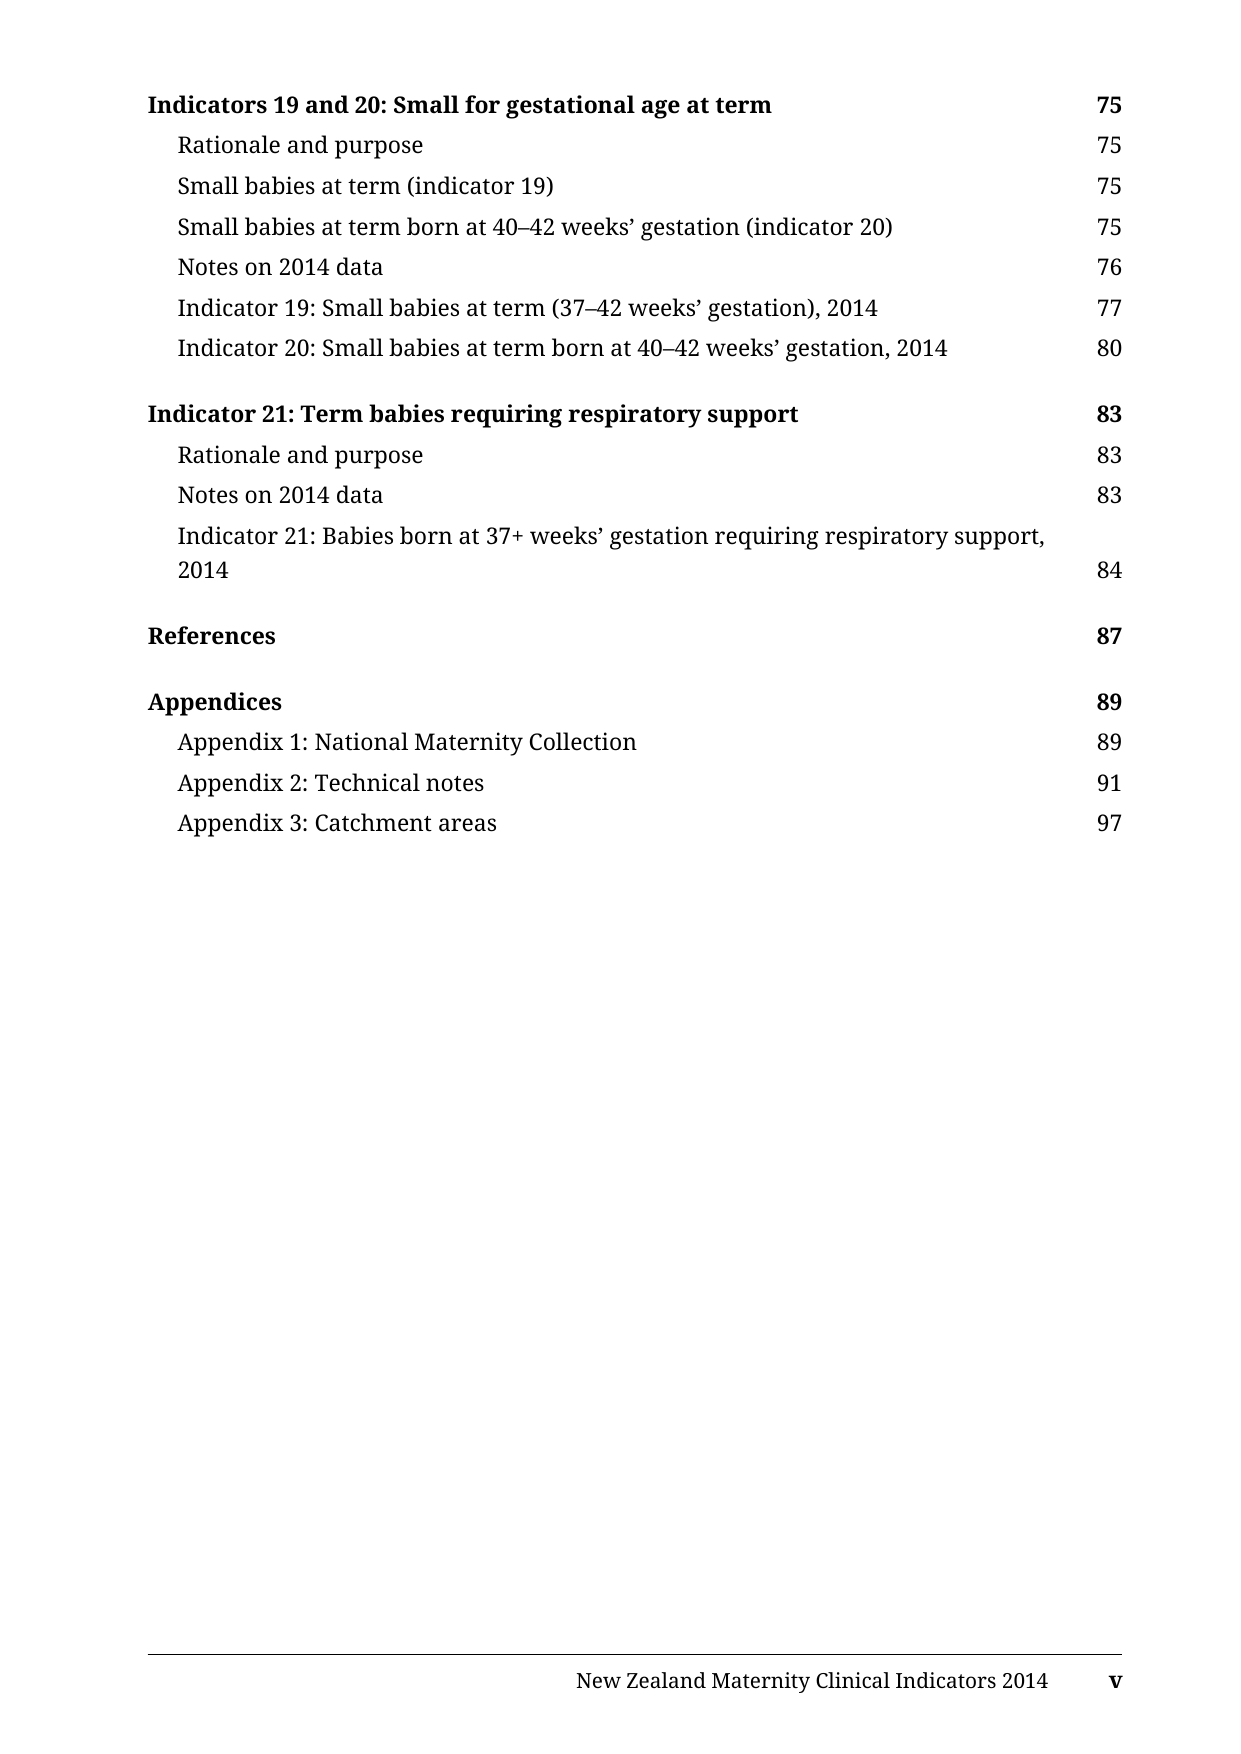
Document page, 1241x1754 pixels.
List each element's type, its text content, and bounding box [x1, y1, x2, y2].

text Indicator 21: Term babies requiring respiratory support 83 [148, 398, 1063, 429]
text Small babies at term (indicator 19) 75 [177, 170, 1063, 201]
text Indicator 19: Small babies at term (37–42 weeks’ gestation), 2014 77 [177, 292, 1063, 323]
text Rationale and purpose 75 [177, 129, 1063, 161]
text Appendix 1: National Maternity Collection 89 [177, 726, 1063, 757]
text Indicator 21: Babies born at 37+ weeks’ gestation requiring respiratory support, 2014 84 [177, 520, 1063, 586]
text Notes on 2014 data 83 [177, 479, 1063, 511]
text Indicator 20: Small babies at term born at 40–42 weeks’ gestation, 2014 80 [177, 332, 1063, 364]
text References 87 [148, 620, 1063, 651]
text Notes on 2014 data 76 [177, 251, 1063, 282]
text Indicators 19 and 20: Small for gestational age at term 75 [148, 89, 1063, 120]
text Appendix 3: Catchment areas 97 [177, 807, 1063, 839]
text Appendices 89 [148, 686, 1063, 717]
text Rationale and purpose 83 [177, 439, 1063, 470]
text Small babies at term born at 40–42 weeks’ gestation (indicator 20) 75 [177, 211, 1063, 242]
text Appendix 2: Technical notes 91 [177, 767, 1063, 798]
